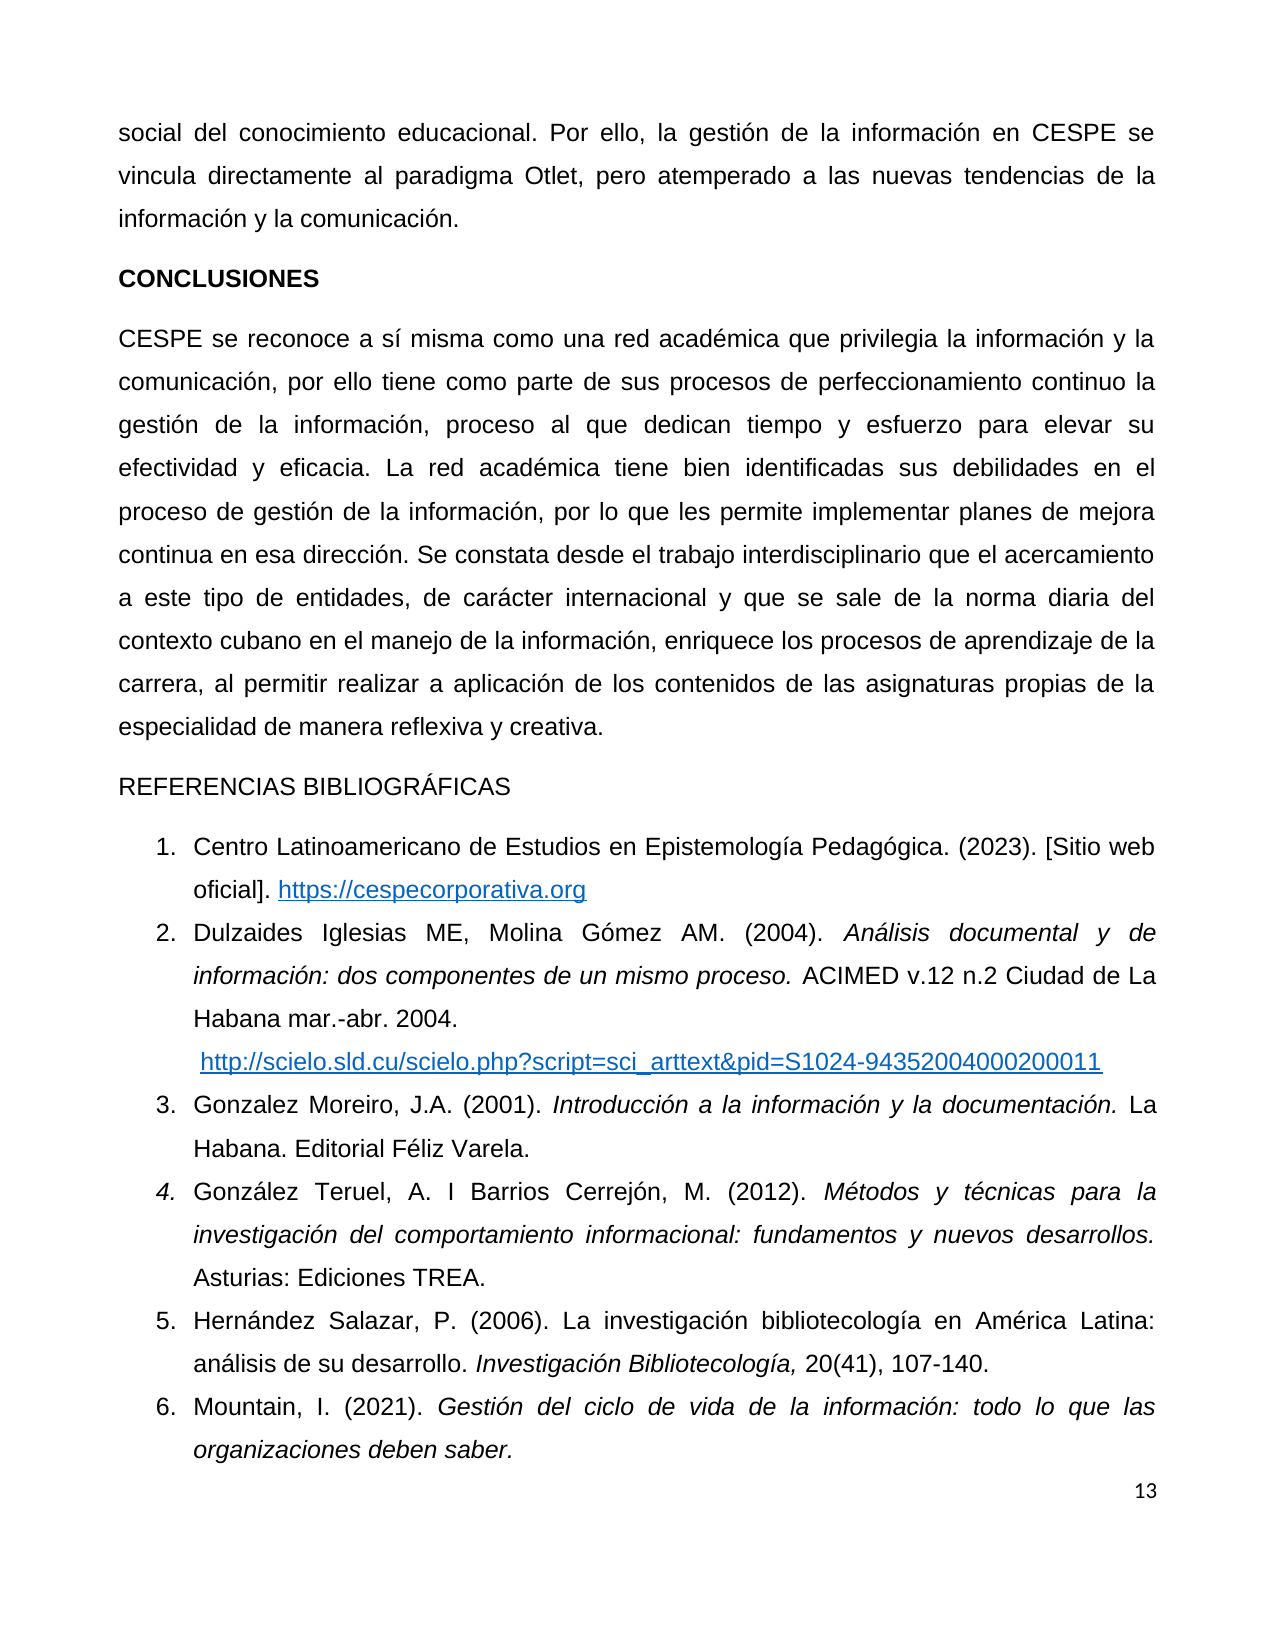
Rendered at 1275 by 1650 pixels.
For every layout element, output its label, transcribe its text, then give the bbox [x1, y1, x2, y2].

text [118, 118, 1157, 233]
list Dulzaides Iglesias ME, Molina Gómez AM. (2004). Análisis documental y de información: dos componentes de un mismo proceso. ACIMED v.12 n.2 Ciudad de La Habana mar.-abr. 2004. [156, 918, 1157, 1033]
list Gonzalez Moreiro, J.A. (2001). Introducción a la información y la documentación. La Habana. Editorial Féliz Varela. [156, 1090, 1157, 1162]
list Hernández Salazar, P. (2006). La investigación bibliotecología en América Latina: análisis de su desarrollo. Investigación Bibliotecología, 20(41), 107-140. [156, 1306, 1157, 1378]
list González Teruel, A. I Barrios Cerrejón, M. (2012). Métodos y técnicas para la investigación del comportamiento informacional: fundamentos y nuevos desarrollos. Asturias: Ediciones TREA. [156, 1177, 1157, 1292]
text REFERENCIAS BIBLIOGRÁFICAS [118, 772, 1157, 801]
list Mountain, I. (2021). Gestión del ciclo de vida de la información: todo lo que las organizaciones deben saber. [156, 1392, 1157, 1464]
list http://scielo.sld.cu/scielo.php?script=sci_arttext&pid=S1024-94352004000200011 [193, 1047, 1157, 1076]
list Centro Latinoamericano de Estudios en Epistemología Pedagógica. (2023). [Sitio web oficial]. https://cespecorporativa.org [156, 832, 1157, 903]
text CESPE se reconoce a sí misma como una red académica que privilegia la información y la comunicación, por ello tiene como parte de sus procesos de perfeccionamiento continuo la gestión de la información, proceso al que dedican tiempo y esfuerzo para elevar su efectividad y eficacia. La red académica tiene bien identificadas sus debilidades en el proceso de gestión de la información, por lo que les permite implementar planes de mejora continua en esa dirección. Se constata desde el trabajo interdisciplinario que el acercamiento a este tipo de entidades, de carácter internacional y que se sale de la norma diaria del contexto cubano en el manejo de la información, enriquece los procesos de aprendizaje de la carrera, al permitir realizar a aplicación de los contenidos de las asignaturas propias de la especialidad de manera reflexiva y creativa. [118, 324, 1157, 741]
text CONCLUSIONES [118, 264, 1157, 293]
